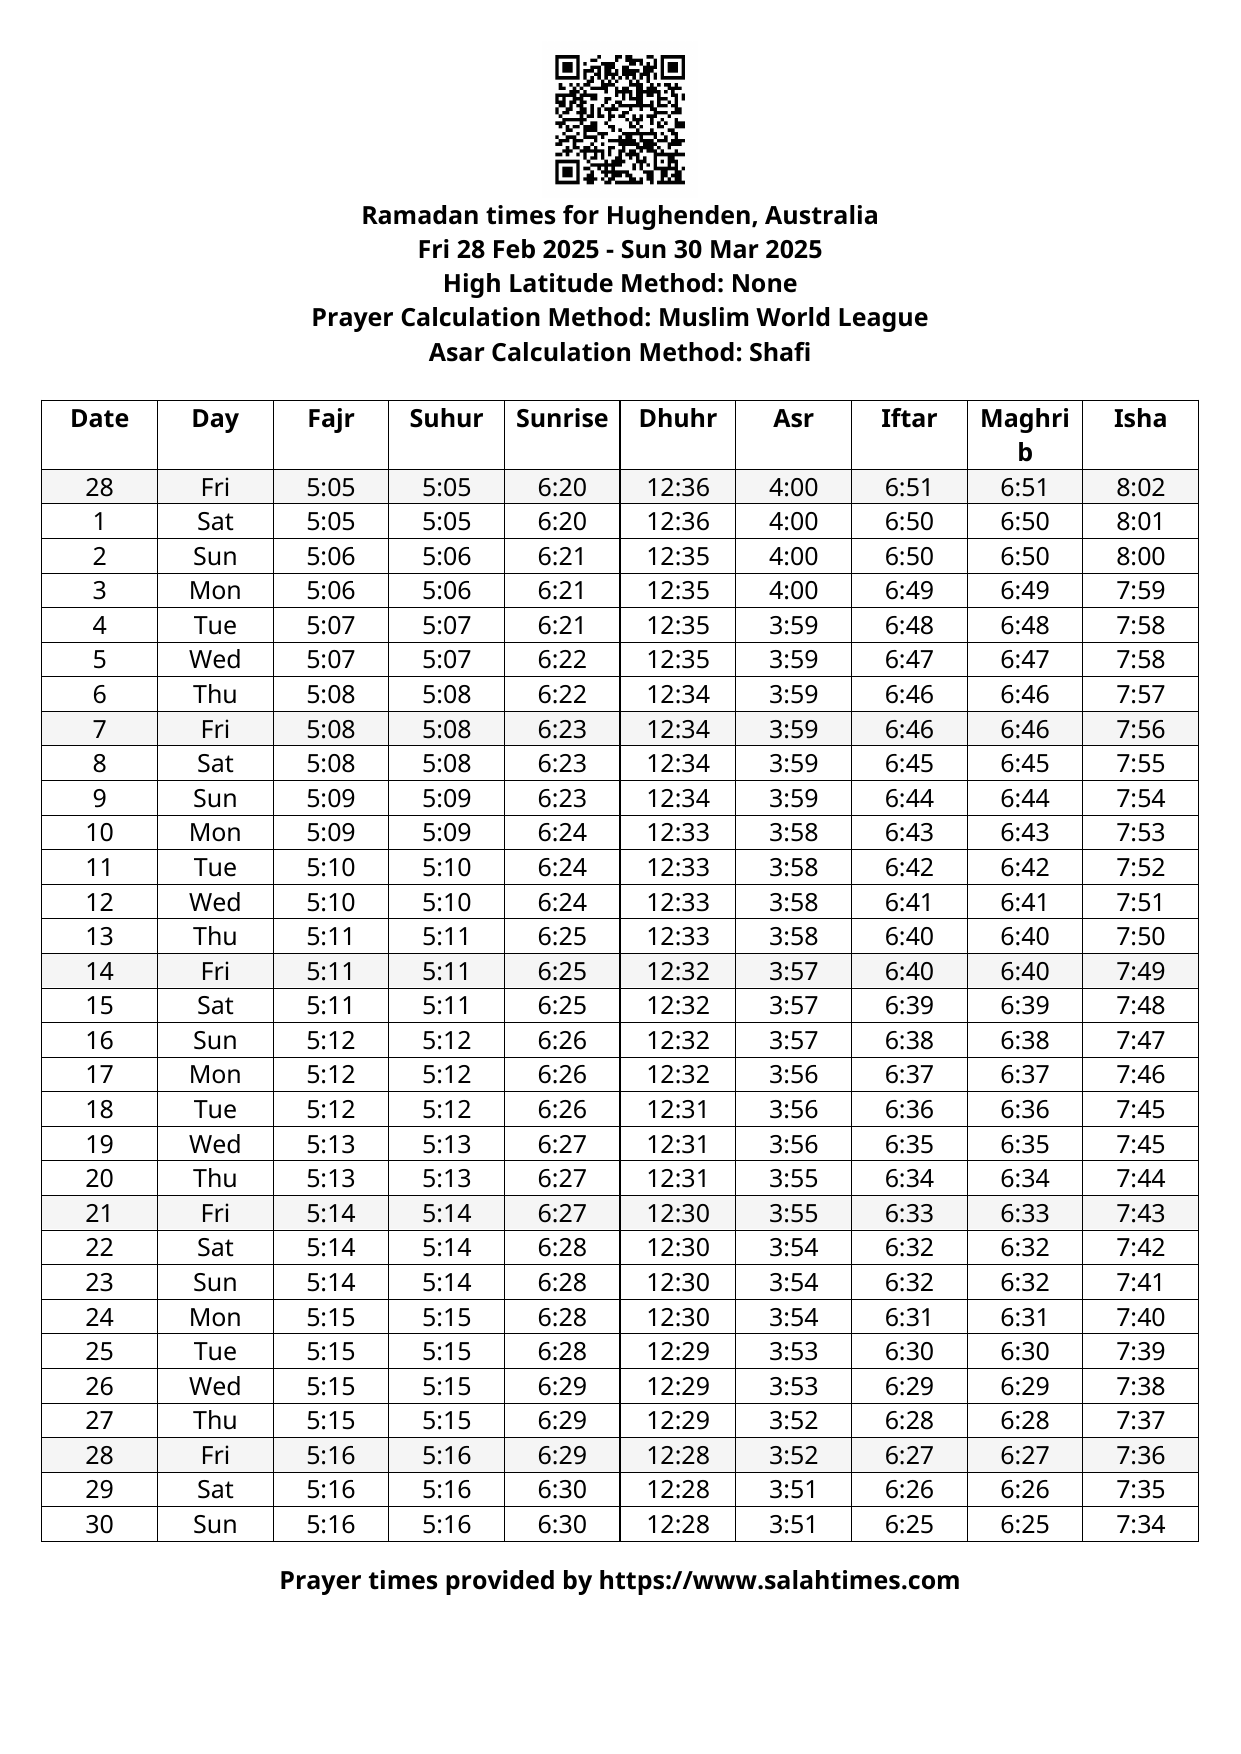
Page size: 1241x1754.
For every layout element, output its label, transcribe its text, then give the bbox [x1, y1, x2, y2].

table_cell 5:06 [274, 574, 388, 607]
table_cell 7:54 [1083, 781, 1198, 814]
table_cell 5:11 [274, 919, 388, 953]
table_cell 6:25 [505, 919, 619, 953]
table_cell 5:12 [274, 1023, 388, 1057]
table_cell 7:43 [1083, 1196, 1198, 1229]
table_cell 9 [42, 781, 157, 814]
table_cell 12:30 [621, 1265, 735, 1299]
table_cell 5:07 [274, 643, 388, 676]
table_cell 5:09 [274, 781, 388, 814]
table_cell 3:55 [736, 1196, 851, 1229]
table_cell 12:35 [621, 574, 735, 607]
table_cell 6:29 [505, 1438, 619, 1472]
table_cell 5:09 [274, 816, 388, 849]
table_header Iftar [852, 401, 967, 469]
table_cell 5:12 [274, 1058, 388, 1091]
table_cell 6:23 [505, 746, 619, 780]
table_cell Thu [158, 919, 273, 953]
table_cell 7:49 [1083, 954, 1198, 987]
table_cell Sat [158, 1231, 273, 1264]
table_cell 5:14 [389, 1196, 504, 1229]
table_cell 24 [42, 1300, 157, 1333]
table_cell 12:31 [621, 1127, 735, 1160]
table_cell 6 [42, 677, 157, 711]
table_cell 5:15 [274, 1334, 388, 1368]
table_cell 5:11 [389, 954, 504, 987]
table_cell 15 [42, 989, 157, 1022]
table_cell 6:46 [852, 677, 967, 711]
table_cell 6:27 [968, 1438, 1082, 1472]
table_cell 4:00 [736, 574, 851, 607]
table_cell 6:50 [852, 504, 967, 538]
table_cell 3:54 [736, 1231, 851, 1264]
table_cell 6:44 [968, 781, 1082, 814]
table_cell 5:08 [274, 712, 388, 745]
table_cell 13 [42, 919, 157, 953]
table_cell 5:11 [389, 919, 504, 953]
table_cell 19 [42, 1127, 157, 1160]
table_cell 5:16 [389, 1473, 504, 1506]
table_cell 3:58 [736, 885, 851, 918]
table_cell 6:23 [505, 712, 619, 745]
table_cell 7:45 [1083, 1127, 1198, 1160]
table_cell Thu [158, 677, 273, 711]
table_cell 6:30 [852, 1334, 967, 1368]
table_cell 12:33 [621, 919, 735, 953]
table_cell 3:58 [736, 816, 851, 849]
table_cell 12:29 [621, 1334, 735, 1368]
table_cell 7:55 [1083, 746, 1198, 780]
table_cell 5:15 [274, 1369, 388, 1402]
table_cell 26 [42, 1369, 157, 1402]
table_cell 7:45 [1083, 1092, 1198, 1126]
table_cell Wed [158, 643, 273, 676]
table_cell Sun [158, 1507, 273, 1541]
table_cell 8:02 [1083, 470, 1198, 503]
table_cell 6:24 [505, 850, 619, 884]
table_cell 5:11 [389, 989, 504, 1022]
table_cell 3:57 [736, 989, 851, 1022]
table_cell 5:16 [274, 1438, 388, 1472]
table_cell 3:51 [736, 1473, 851, 1506]
table_cell 6:51 [968, 470, 1082, 503]
table_cell Fri [158, 470, 273, 503]
table_cell 12:31 [621, 1161, 735, 1195]
table_cell 5:09 [389, 816, 504, 849]
table_cell 6:35 [968, 1127, 1082, 1160]
table_cell 5:05 [389, 504, 504, 538]
table_cell 6:28 [852, 1404, 967, 1437]
table_cell 6:21 [505, 539, 619, 572]
table_cell 5:07 [389, 643, 504, 676]
table_cell Wed [158, 1127, 273, 1160]
table_cell 6:39 [852, 989, 967, 1022]
table_cell 29 [42, 1473, 157, 1506]
table_cell 6:34 [968, 1161, 1082, 1195]
table_cell Mon [158, 1300, 273, 1333]
table_cell 6:24 [505, 885, 619, 918]
table_header Suhur [389, 401, 504, 469]
table_header Asr [736, 401, 851, 469]
table_cell 5:13 [274, 1161, 388, 1195]
table_cell 5:15 [389, 1334, 504, 1368]
table_cell 6:20 [505, 470, 619, 503]
table_cell 6:32 [968, 1265, 1082, 1299]
table_header Dhuhr [621, 401, 735, 469]
table_cell 6:50 [968, 504, 1082, 538]
table_cell 12:36 [621, 504, 735, 538]
table_cell 12:32 [621, 1023, 735, 1057]
table_cell 6:29 [852, 1369, 967, 1402]
table_cell 6:29 [505, 1404, 619, 1437]
table_cell 6:35 [852, 1127, 967, 1160]
table_cell 5:08 [389, 712, 504, 745]
table_cell 17 [42, 1058, 157, 1091]
table_cell 16 [42, 1023, 157, 1057]
table_cell Wed [158, 885, 273, 918]
table_cell 2 [42, 539, 157, 572]
table_cell 6:51 [852, 470, 967, 503]
table_cell 6:33 [968, 1196, 1082, 1229]
table_cell 12:30 [621, 1300, 735, 1333]
table_cell 6:49 [968, 574, 1082, 607]
table_cell 7:59 [1083, 574, 1198, 607]
table_cell 6:49 [852, 574, 967, 607]
table_cell 6:30 [505, 1473, 619, 1506]
table_cell 3:51 [736, 1507, 851, 1541]
table_cell Sun [158, 1023, 273, 1057]
table_cell 6:48 [852, 608, 967, 642]
table_cell 12:35 [621, 539, 735, 572]
table_cell 6:43 [968, 816, 1082, 849]
table_cell 6:44 [852, 781, 967, 814]
table_cell 3:52 [736, 1438, 851, 1472]
table_cell 5:12 [389, 1058, 504, 1091]
table_cell 5:12 [389, 1092, 504, 1126]
table_cell 12:29 [621, 1404, 735, 1437]
table_cell 5:10 [274, 850, 388, 884]
table_header Day [158, 401, 273, 469]
table_cell 7:53 [1083, 816, 1198, 849]
table_cell 6:48 [968, 608, 1082, 642]
table_cell 12:35 [621, 608, 735, 642]
table_cell 7:58 [1083, 608, 1198, 642]
table_cell Sun [158, 781, 273, 814]
table_cell 22 [42, 1231, 157, 1264]
table_cell 6:25 [505, 989, 619, 1022]
table_cell 5:10 [274, 885, 388, 918]
table_cell 3:59 [736, 643, 851, 676]
table_cell 5:06 [389, 539, 504, 572]
table_cell Fri [158, 712, 273, 745]
table_cell 12:28 [621, 1473, 735, 1506]
table_cell 7:34 [1083, 1507, 1198, 1541]
table_cell 6:32 [968, 1231, 1082, 1264]
table_cell 4:00 [736, 539, 851, 572]
table_cell 3:55 [736, 1161, 851, 1195]
table_cell 7:35 [1083, 1473, 1198, 1506]
table_cell 12:33 [621, 816, 735, 849]
table_cell 5:16 [274, 1507, 388, 1541]
table_cell 12:33 [621, 850, 735, 884]
table_header Maghrib [968, 401, 1082, 469]
table_cell 6:36 [968, 1092, 1082, 1126]
table_cell 21 [42, 1196, 157, 1229]
table_cell 5:14 [389, 1231, 504, 1264]
table_cell 3:54 [736, 1265, 851, 1299]
table_cell 6:27 [505, 1127, 619, 1160]
table_cell 5:08 [274, 746, 388, 780]
table_cell 5:11 [274, 954, 388, 987]
table_cell 30 [42, 1507, 157, 1541]
table_cell 12:36 [621, 470, 735, 503]
table_cell 3:57 [736, 954, 851, 987]
table_cell 5:15 [274, 1300, 388, 1333]
table_cell 7:47 [1083, 1023, 1198, 1057]
table_cell 28 [42, 1438, 157, 1472]
table_cell 5:08 [274, 677, 388, 711]
table_cell 7:40 [1083, 1300, 1198, 1333]
table_cell 3:57 [736, 1023, 851, 1057]
table_cell 28 [42, 470, 157, 503]
table_cell 6:26 [505, 1092, 619, 1126]
table_cell 7:42 [1083, 1231, 1198, 1264]
table_cell 6:36 [852, 1092, 967, 1126]
table_cell 6:40 [852, 954, 967, 987]
table_cell 7:52 [1083, 850, 1198, 884]
table_cell 6:46 [852, 712, 967, 745]
table_cell 12:35 [621, 643, 735, 676]
table_cell Fri [158, 1196, 273, 1229]
table_cell 5:15 [389, 1300, 504, 1333]
table_cell Sat [158, 1473, 273, 1506]
table_cell 8:01 [1083, 504, 1198, 538]
table_cell Mon [158, 1058, 273, 1091]
table_cell 6:21 [505, 574, 619, 607]
table_cell 5:13 [389, 1127, 504, 1160]
table_cell 6:38 [968, 1023, 1082, 1057]
table_cell Fri [158, 954, 273, 987]
text Prayer Calculation Method: Muslim World League [42, 300, 1198, 334]
text Ramadan times for Hughenden, Australia [42, 198, 1198, 232]
table_header Sunrise [505, 401, 619, 469]
table_cell 12:32 [621, 1058, 735, 1091]
text Prayer times provided by https://www.salahtimes.com [42, 1563, 1198, 1597]
table_cell 6:26 [852, 1473, 967, 1506]
table_cell 6:50 [968, 539, 1082, 572]
table_cell 7:37 [1083, 1404, 1198, 1437]
table_cell Tue [158, 608, 273, 642]
table_cell 6:40 [852, 919, 967, 953]
table_cell 5:05 [274, 470, 388, 503]
table_cell 6:27 [852, 1438, 967, 1472]
table_cell 7:57 [1083, 677, 1198, 711]
table_cell 12:33 [621, 885, 735, 918]
table_cell 12:34 [621, 677, 735, 711]
table_cell 3:54 [736, 1300, 851, 1333]
table_cell 5:10 [389, 850, 504, 884]
table_cell 5:13 [274, 1127, 388, 1160]
table_cell 5:08 [389, 677, 504, 711]
table_cell 5:11 [274, 989, 388, 1022]
table_cell 10 [42, 816, 157, 849]
table_cell 5:16 [389, 1438, 504, 1472]
table_cell 8:00 [1083, 539, 1198, 572]
table_cell 20 [42, 1161, 157, 1195]
table_cell 5:16 [389, 1507, 504, 1541]
table_cell 5:06 [389, 574, 504, 607]
table_cell Tue [158, 1092, 273, 1126]
table_cell 6:42 [852, 850, 967, 884]
table_cell 3:58 [736, 919, 851, 953]
table_cell 6:39 [968, 989, 1082, 1022]
table_cell 23 [42, 1265, 157, 1299]
table_cell 5:14 [274, 1265, 388, 1299]
table_cell 6:20 [505, 504, 619, 538]
table_cell 3:59 [736, 677, 851, 711]
table_cell 5:09 [389, 781, 504, 814]
text Fri 28 Feb 2025 - Sun 30 Mar 2025 [42, 232, 1198, 266]
table_cell 7:36 [1083, 1438, 1198, 1472]
table_cell 12:30 [621, 1231, 735, 1264]
picture [542, 41, 699, 198]
table_cell 6:28 [968, 1404, 1082, 1437]
table_cell 6:33 [852, 1196, 967, 1229]
table_cell Thu [158, 1161, 273, 1195]
table_cell 5 [42, 643, 157, 676]
table_cell 6:28 [505, 1231, 619, 1264]
table_cell Sun [158, 539, 273, 572]
table_cell 5:15 [389, 1404, 504, 1437]
table_cell 6:32 [852, 1265, 967, 1299]
text High Latitude Method: None [42, 266, 1198, 300]
table_cell 7:38 [1083, 1369, 1198, 1402]
table_cell 6:26 [505, 1023, 619, 1057]
table_cell 6:26 [505, 1058, 619, 1091]
table_cell 4:00 [736, 504, 851, 538]
table_cell 3:56 [736, 1127, 851, 1160]
table_cell 7:58 [1083, 643, 1198, 676]
table_cell Sun [158, 1265, 273, 1299]
table_cell Sat [158, 746, 273, 780]
table_cell 12:32 [621, 989, 735, 1022]
table_cell 6:41 [968, 885, 1082, 918]
table_cell 5:05 [389, 470, 504, 503]
table_cell 27 [42, 1404, 157, 1437]
table_cell 3:56 [736, 1092, 851, 1126]
table_cell 3:53 [736, 1369, 851, 1402]
table_cell 6:32 [852, 1231, 967, 1264]
table_cell 1 [42, 504, 157, 538]
table_cell 7:51 [1083, 885, 1198, 918]
table_cell 11 [42, 850, 157, 884]
table_cell 6:29 [968, 1369, 1082, 1402]
table_cell 4:00 [736, 470, 851, 503]
table_cell 4 [42, 608, 157, 642]
table_cell 6:27 [505, 1161, 619, 1195]
table_cell Tue [158, 1334, 273, 1368]
table_cell 7:46 [1083, 1058, 1198, 1091]
table_cell 5:06 [274, 539, 388, 572]
table_header Isha [1083, 401, 1198, 469]
table_cell Sat [158, 989, 273, 1022]
table_cell 7:39 [1083, 1334, 1198, 1368]
table_cell 3:59 [736, 781, 851, 814]
table_cell 6:31 [852, 1300, 967, 1333]
table_cell 6:40 [968, 954, 1082, 987]
table_cell 12:31 [621, 1092, 735, 1126]
table_cell 12:28 [621, 1438, 735, 1472]
table_cell 12:34 [621, 781, 735, 814]
table_cell 6:37 [852, 1058, 967, 1091]
table_cell 6:24 [505, 816, 619, 849]
table_cell 6:31 [968, 1300, 1082, 1333]
table_cell 3 [42, 574, 157, 607]
table_cell 6:29 [505, 1369, 619, 1402]
table_cell 6:47 [852, 643, 967, 676]
table_cell 6:25 [968, 1507, 1082, 1541]
table_cell 5:14 [274, 1196, 388, 1229]
table_cell 6:45 [852, 746, 967, 780]
table_cell 7:48 [1083, 989, 1198, 1022]
table_cell 7:44 [1083, 1161, 1198, 1195]
table_cell 6:38 [852, 1023, 967, 1057]
table_cell 6:34 [852, 1161, 967, 1195]
table_cell 7:56 [1083, 712, 1198, 745]
table_cell 6:27 [505, 1196, 619, 1229]
table_cell 5:14 [389, 1265, 504, 1299]
table_cell 6:25 [505, 954, 619, 987]
table_cell 6:41 [852, 885, 967, 918]
table_cell Fri [158, 1438, 273, 1472]
table_cell 5:15 [274, 1404, 388, 1437]
table_cell 5:16 [274, 1473, 388, 1506]
table_cell 6:43 [852, 816, 967, 849]
table_cell Sat [158, 504, 273, 538]
table_cell 18 [42, 1092, 157, 1126]
table_cell 12:30 [621, 1196, 735, 1229]
table_cell 5:05 [274, 504, 388, 538]
table_cell 5:07 [274, 608, 388, 642]
table_cell 14 [42, 954, 157, 987]
table_cell 5:07 [389, 608, 504, 642]
table_cell 5:15 [389, 1369, 504, 1402]
table_cell 3:52 [736, 1404, 851, 1437]
table_cell 12:34 [621, 746, 735, 780]
table_cell 6:30 [505, 1507, 619, 1541]
table_cell 12:28 [621, 1507, 735, 1541]
table_cell Mon [158, 574, 273, 607]
table_cell 12:29 [621, 1369, 735, 1402]
table_cell 5:12 [274, 1092, 388, 1126]
table_cell 6:46 [968, 677, 1082, 711]
table_cell 3:56 [736, 1058, 851, 1091]
table_cell 7:41 [1083, 1265, 1198, 1299]
table_cell 7 [42, 712, 157, 745]
table_cell 12:34 [621, 712, 735, 745]
table_cell 3:59 [736, 608, 851, 642]
table_cell 25 [42, 1334, 157, 1368]
table_header Date [42, 401, 157, 469]
table_cell 6:22 [505, 643, 619, 676]
table_cell 6:50 [852, 539, 967, 572]
table_cell 6:37 [968, 1058, 1082, 1091]
table_cell Mon [158, 816, 273, 849]
table_cell 6:46 [968, 712, 1082, 745]
table_cell 6:28 [505, 1265, 619, 1299]
table_cell 6:28 [505, 1300, 619, 1333]
table_cell 6:40 [968, 919, 1082, 953]
table_cell 3:58 [736, 850, 851, 884]
table_cell 3:53 [736, 1334, 851, 1368]
table_cell 8 [42, 746, 157, 780]
table_cell 6:42 [968, 850, 1082, 884]
text Asar Calculation Method: Shafi [42, 334, 1198, 368]
table_cell 6:28 [505, 1334, 619, 1368]
table_cell Wed [158, 1369, 273, 1402]
table_cell 12:32 [621, 954, 735, 987]
table_header Fajr [274, 401, 388, 469]
table_cell 5:14 [274, 1231, 388, 1264]
table_cell Thu [158, 1404, 273, 1437]
table_cell Tue [158, 850, 273, 884]
table_cell 5:12 [389, 1023, 504, 1057]
table_cell 5:13 [389, 1161, 504, 1195]
table_cell 6:26 [968, 1473, 1082, 1506]
table_cell 6:23 [505, 781, 619, 814]
table_cell 6:45 [968, 746, 1082, 780]
table_cell 6:22 [505, 677, 619, 711]
table_cell 6:47 [968, 643, 1082, 676]
table_cell 7:50 [1083, 919, 1198, 953]
table_cell 5:10 [389, 885, 504, 918]
table_cell 3:59 [736, 746, 851, 780]
table_cell 12 [42, 885, 157, 918]
table_cell 5:08 [389, 746, 504, 780]
table_cell 6:25 [852, 1507, 967, 1541]
table_cell 6:21 [505, 608, 619, 642]
table_cell 3:59 [736, 712, 851, 745]
table_cell 6:30 [968, 1334, 1082, 1368]
